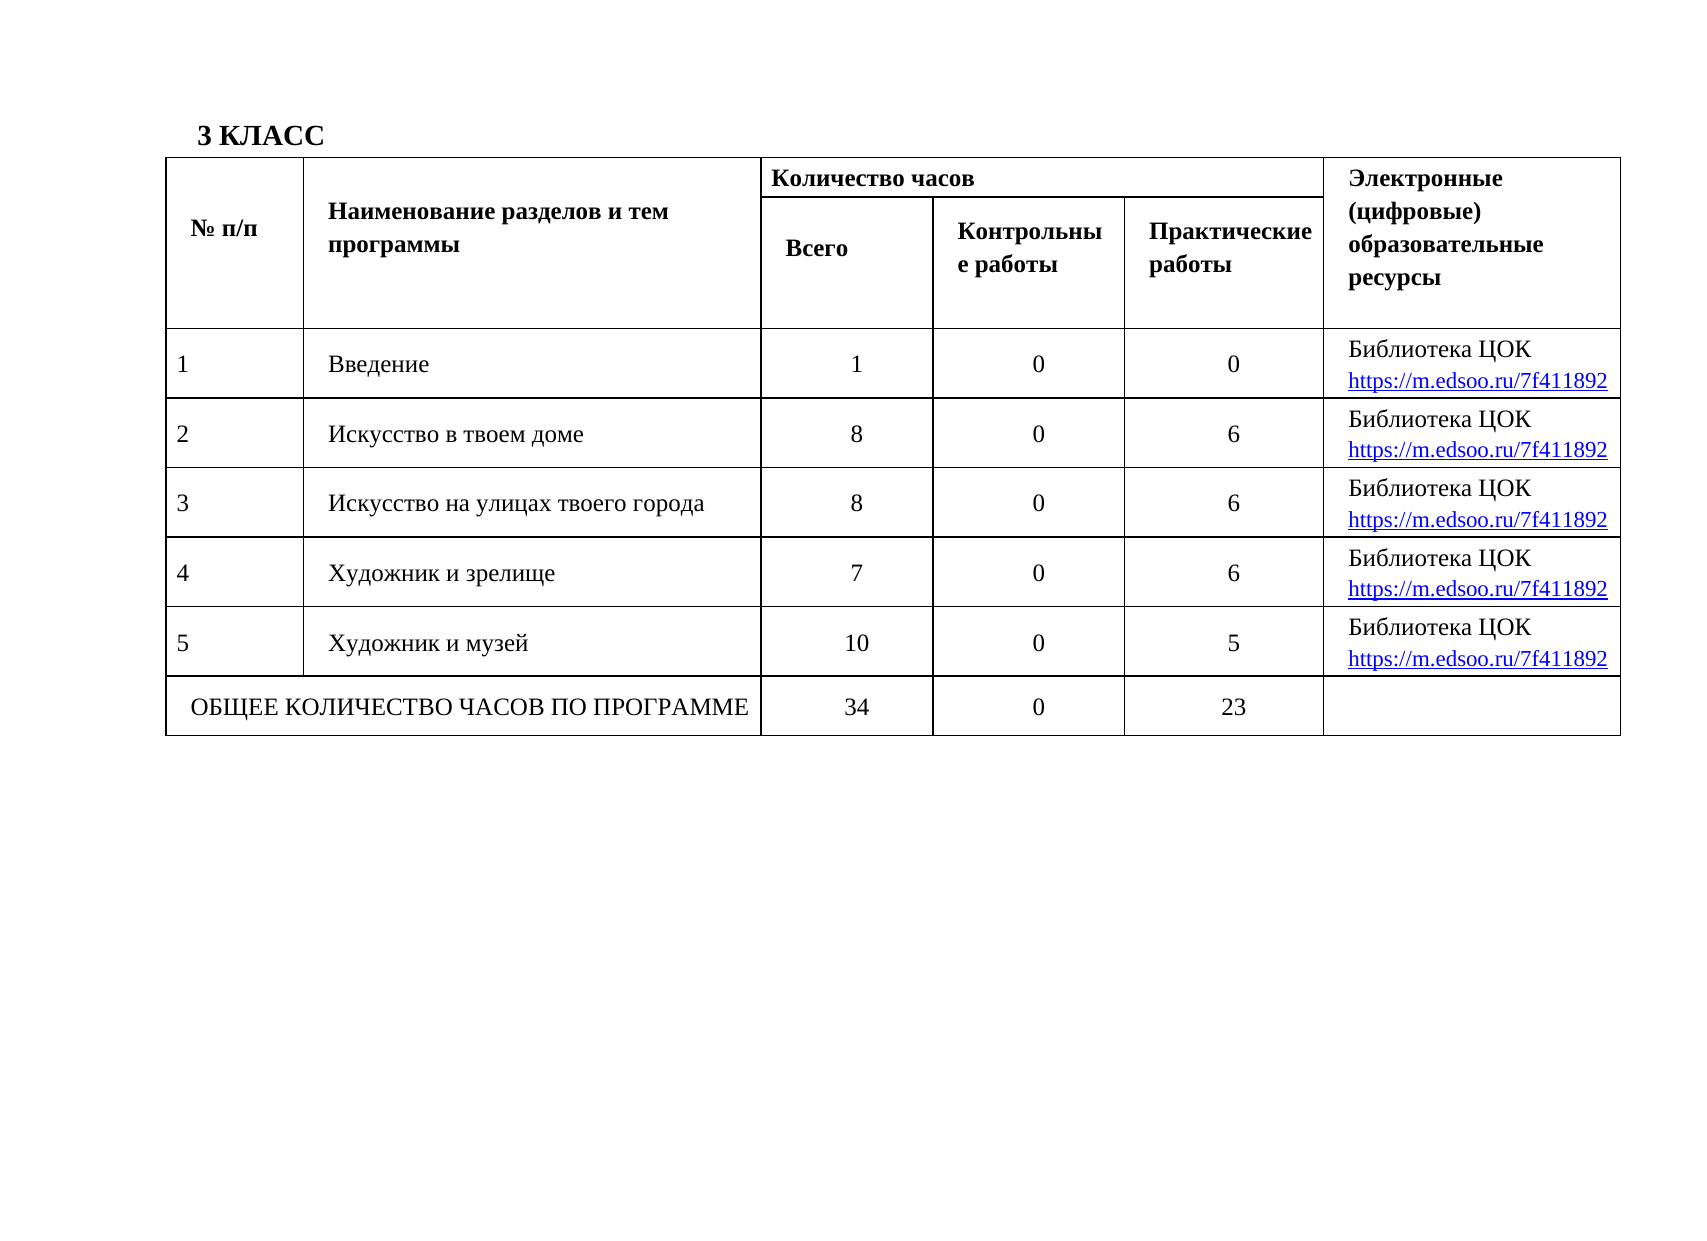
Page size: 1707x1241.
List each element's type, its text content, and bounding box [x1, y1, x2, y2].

table_cell 0 [1125, 329, 1323, 397]
table_cell Библиотека ЦОК https://m.edsoo.ru/7f411892 [1324, 329, 1620, 397]
table_cell Художник и зрелище [304, 538, 760, 606]
table_cell 3 [167, 468, 303, 536]
table_cell Контрольные работы [934, 198, 1124, 327]
table_cell 1 [167, 329, 303, 397]
table_cell Искусство в твоем доме [304, 399, 760, 467]
table_cell 4 [167, 538, 303, 606]
table_cell 1 [762, 329, 932, 397]
table_cell 0 [934, 399, 1124, 467]
table_cell Библиотека ЦОК https://m.edsoo.ru/7f411892 [1324, 607, 1620, 675]
table_cell [1324, 677, 1620, 735]
table_cell 6 [1125, 468, 1323, 536]
table_cell 2 [167, 399, 303, 467]
table_cell 5 [167, 607, 303, 675]
table_cell Всего [762, 198, 932, 327]
table_cell 34 [762, 677, 932, 735]
table_cell Библиотека ЦОК https://m.edsoo.ru/7f411892 [1324, 468, 1620, 536]
table_cell 7 [762, 538, 932, 606]
table_cell Практические работы [1125, 198, 1323, 327]
table_cell 23 [1125, 677, 1323, 735]
table_cell 0 [934, 468, 1124, 536]
table_header № п/п [167, 158, 303, 327]
table_cell 6 [1125, 538, 1323, 606]
table_cell 0 [934, 607, 1124, 675]
table_cell Библиотека ЦОК https://m.edsoo.ru/7f411892 [1324, 399, 1620, 467]
table_cell 0 [934, 538, 1124, 606]
table_cell 8 [762, 468, 932, 536]
table_header Электронные (цифровые) образовательные ресурсы [1324, 158, 1620, 327]
table_cell 5 [1125, 607, 1323, 675]
table_cell 10 [762, 607, 932, 675]
table_cell Введение [304, 329, 760, 397]
table_header Количество часов [762, 158, 1323, 196]
table_cell 0 [934, 677, 1124, 735]
table_cell Художник и музей [304, 607, 760, 675]
table_header Наименование разделов и тем программы [304, 158, 760, 327]
text 3 КЛАСС [190, 118, 1618, 152]
table_cell Библиотека ЦОК https://m.edsoo.ru/7f411892 [1324, 538, 1620, 606]
table_cell ОБЩЕЕ КОЛИЧЕСТВО ЧАСОВ ПО ПРОГРАММЕ [167, 677, 760, 735]
table_cell 8 [762, 399, 932, 467]
table_cell Искусство на улицах твоего города [304, 468, 760, 536]
table_cell 6 [1125, 399, 1323, 467]
table_cell 0 [934, 329, 1124, 397]
